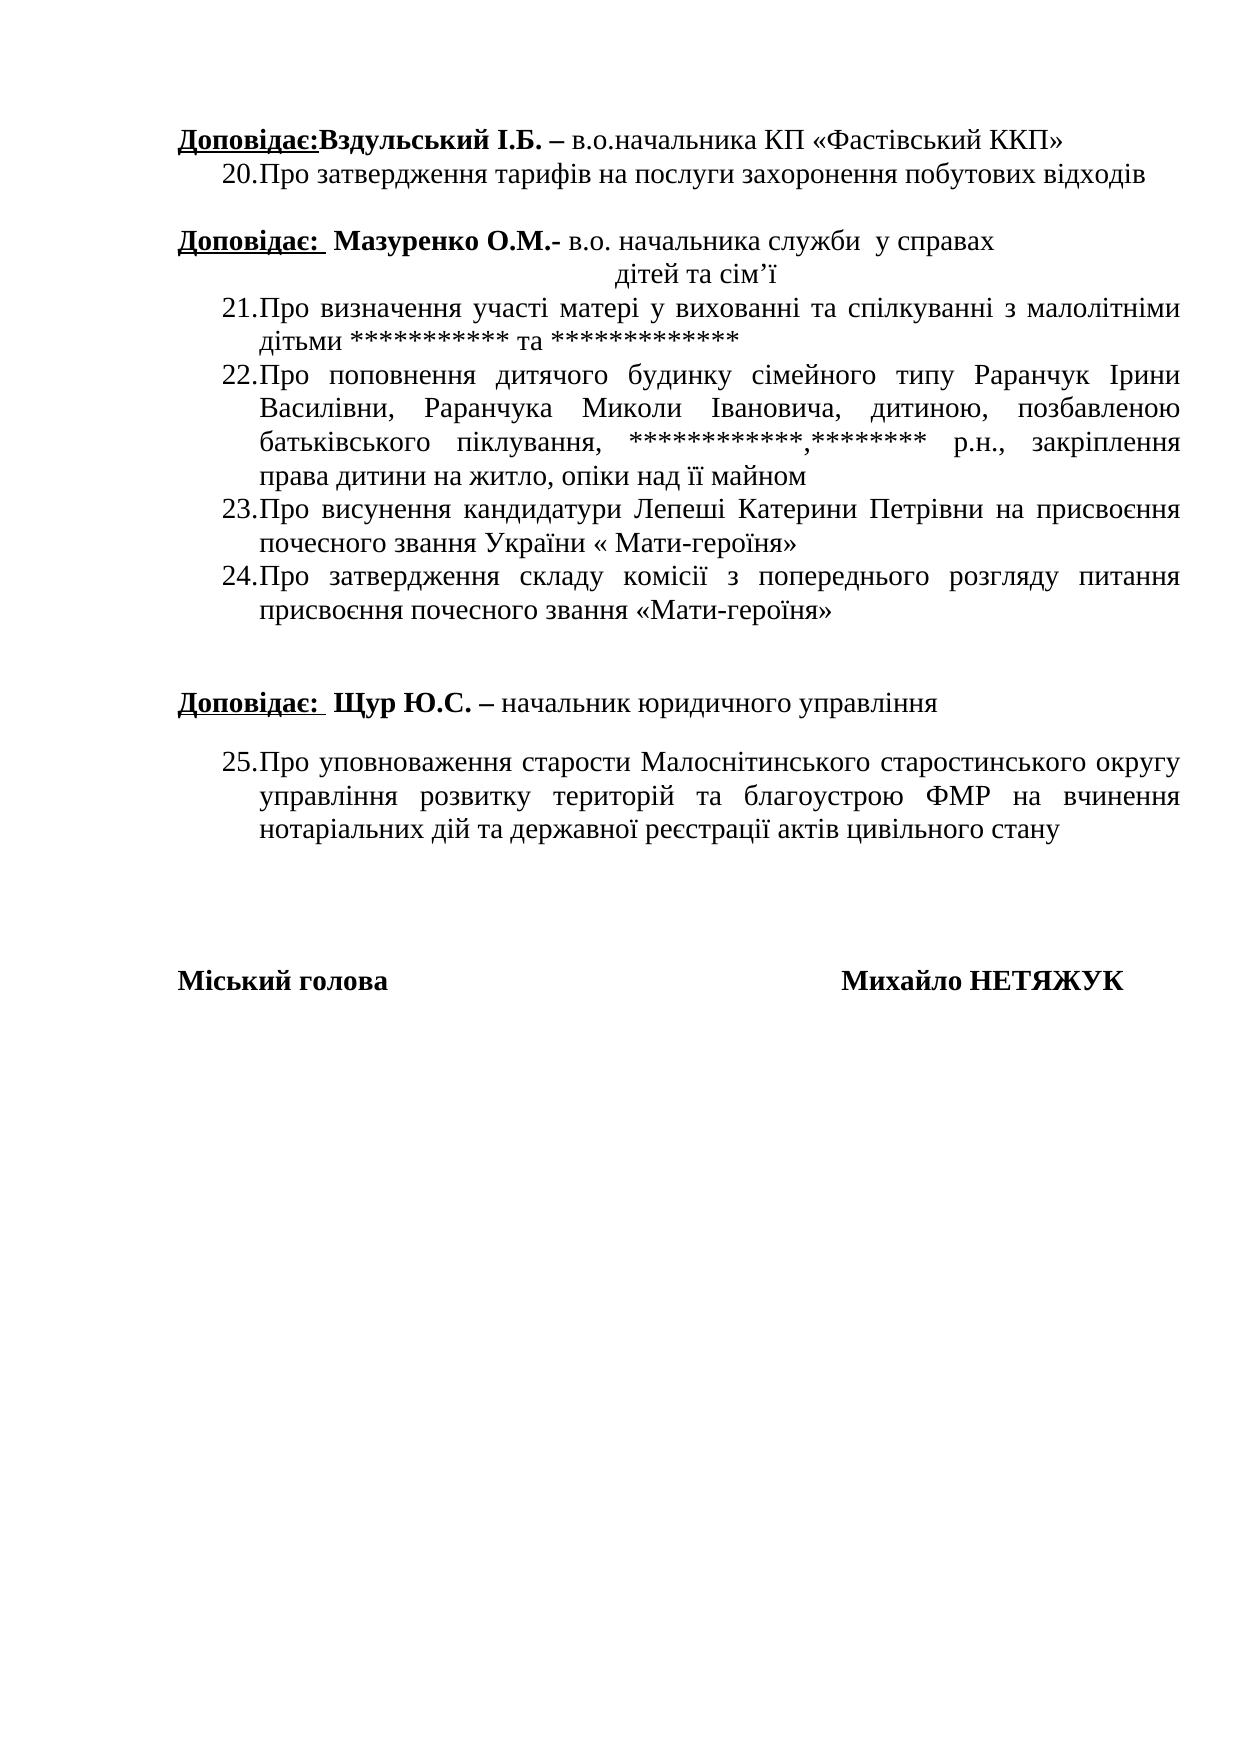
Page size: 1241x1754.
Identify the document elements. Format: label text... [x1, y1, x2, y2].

list Про визначення участі матері у вихованні та спілкуванні з малолітніми дітьми *********** та ************* [222, 290, 1181, 357]
list Доповідає:Вздульський І.Б. – в.о.начальника КП «Фастівський ККП» [177, 122, 1181, 156]
list Про висунення кандидатури Лепеші Катерини Петрівни на присвоєння почесного звання України « Мати-героїня» [222, 491, 1181, 558]
list Про затвердження тарифів на послуги захоронення побутових відходів [222, 156, 1181, 189]
list Про уповноваження старости Малоснітинського старостинського округу управління розвитку територій та благоустрою ФМР на вчинення нотаріальних дій та державної реєстрації актів цивільного стану [222, 744, 1181, 845]
list Про поповнення дитячого будинку сімейного типу Раранчук Ірини Василівни, Раранчука Миколи Івановича, дитиною, позбавленою батьківського піклування, ************,******** р.н., закріплення права дитини на житло, опіки над її майном [222, 357, 1181, 491]
text Доповідає: Щур Ю.С. – начальник юридичного управління [177, 685, 1181, 718]
text Міський голова Михайло НЕТЯЖУК [177, 963, 1181, 997]
list дітей та сім’ї [177, 256, 1181, 290]
list Про затвердження складу комісії з попереднього розгляду питання присвоєння почесного звання «Мати-героїня» [222, 558, 1181, 625]
list Доповідає: Мазуренко О.М.- в.о. начальника служби у справах [177, 223, 1181, 256]
